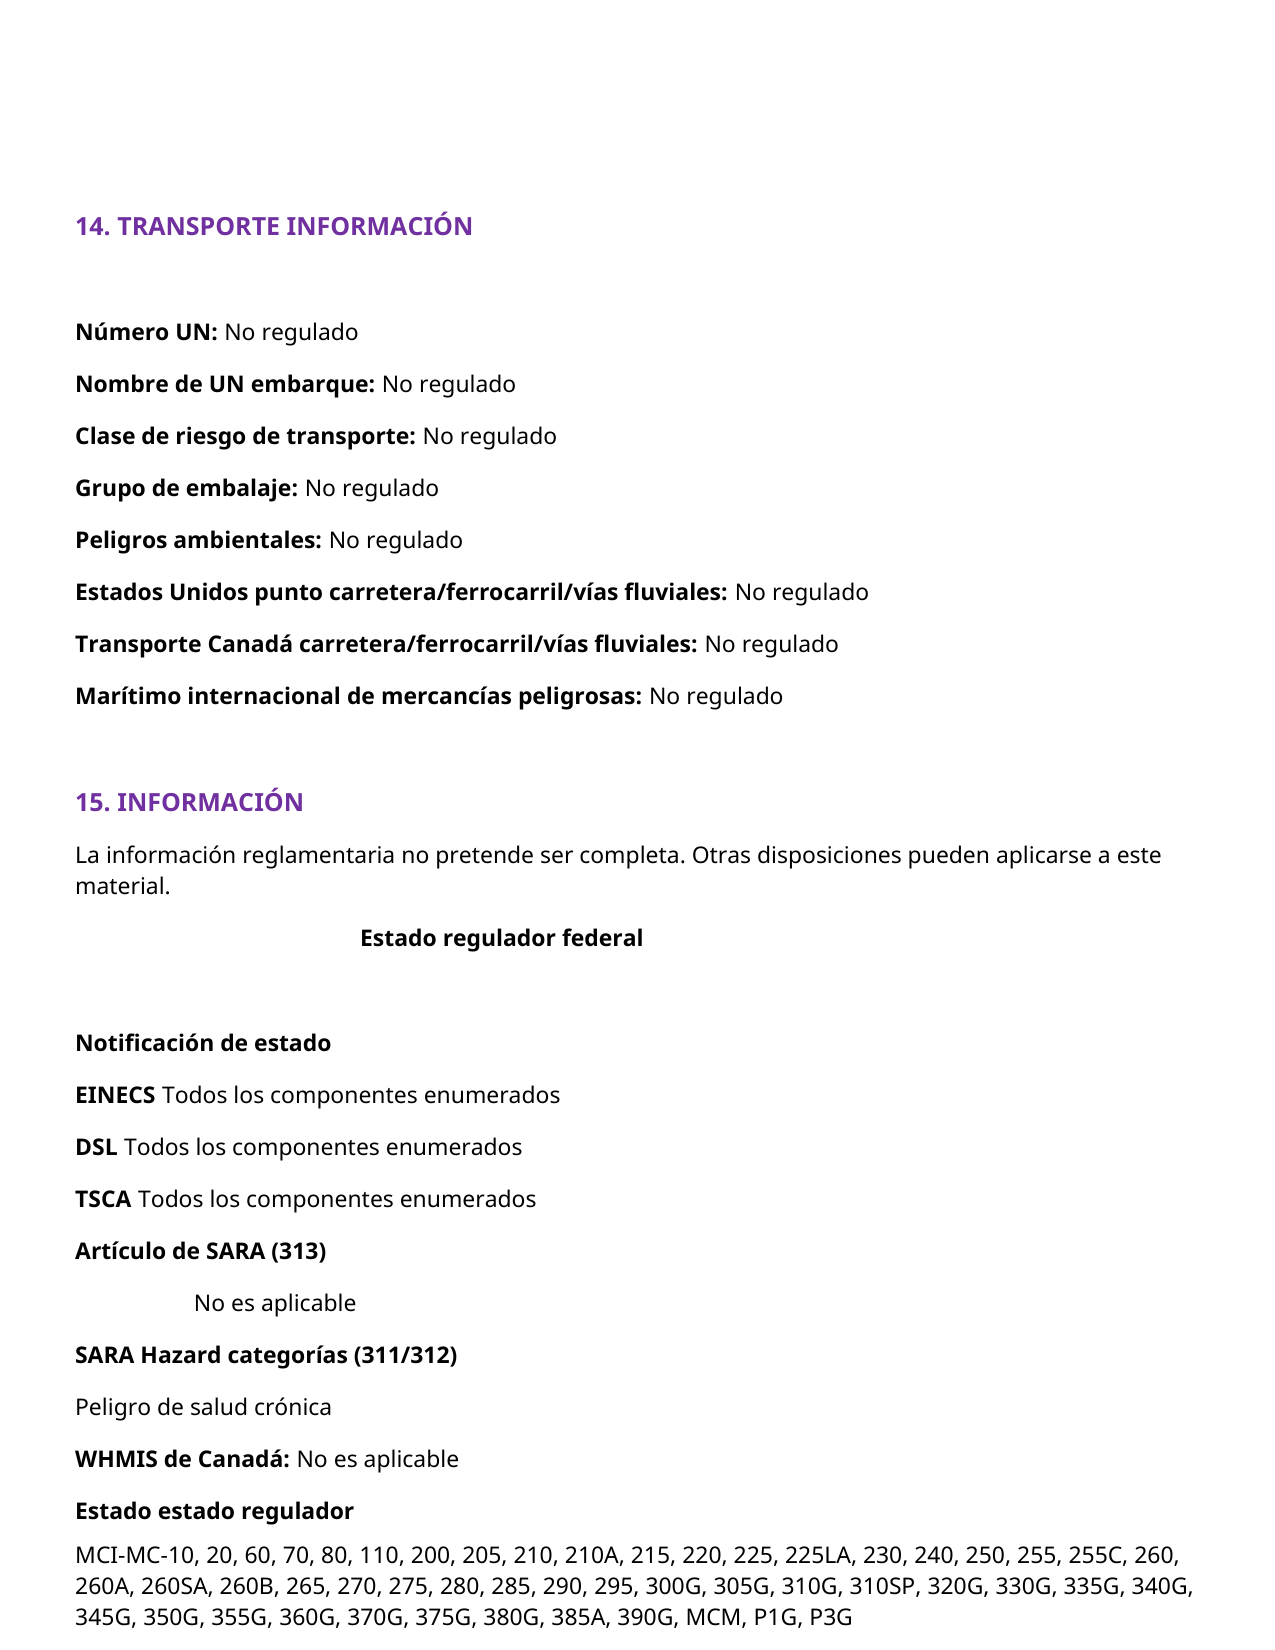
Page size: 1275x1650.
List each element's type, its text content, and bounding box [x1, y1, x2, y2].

text La información reglamentaria no pretende ser completa. Otras disposiciones pueden aplicarse a este material. [75, 839, 1200, 902]
text Clase de riesgo de transporte: No regulado [75, 419, 1200, 451]
text Artículo de SARA (313) [75, 1235, 1200, 1266]
text Nombre de UN embarque: No regulado [75, 367, 1200, 399]
text EINECS Todos los componentes enumerados [75, 1079, 1200, 1110]
text Estado estado regulador [75, 1495, 1200, 1527]
text 14. TRANSPORTE INFORMACIÓN [75, 208, 1200, 242]
text Peligros ambientales: No regulado [75, 524, 1200, 555]
text Peligro de salud crónica [75, 1391, 1200, 1422]
text No es aplicable [75, 1287, 1200, 1318]
text Transporte Canadá carretera/ferrocarril/vías fluviales: No regulado [75, 628, 1200, 659]
text SARA Hazard categorías (311/312) [75, 1339, 1200, 1370]
text WHMIS de Canadá: No es aplicable [75, 1443, 1200, 1474]
text DSL Todos los componentes enumerados [75, 1131, 1200, 1162]
text 15. INFORMACIÓN [75, 784, 1200, 818]
text Número UN: No regulado [75, 315, 1200, 347]
text Estado regulador federal [75, 922, 1200, 954]
text Marítimo internacional de mercancías peligrosas: No regulado [75, 680, 1200, 711]
text TSCA Todos los componentes enumerados [75, 1183, 1200, 1214]
text Grupo de embalaje: No regulado [75, 472, 1200, 503]
text Estados Unidos punto carretera/ferrocarril/vías fluviales: No regulado [75, 576, 1200, 607]
text Notificación de estado [75, 1027, 1200, 1058]
